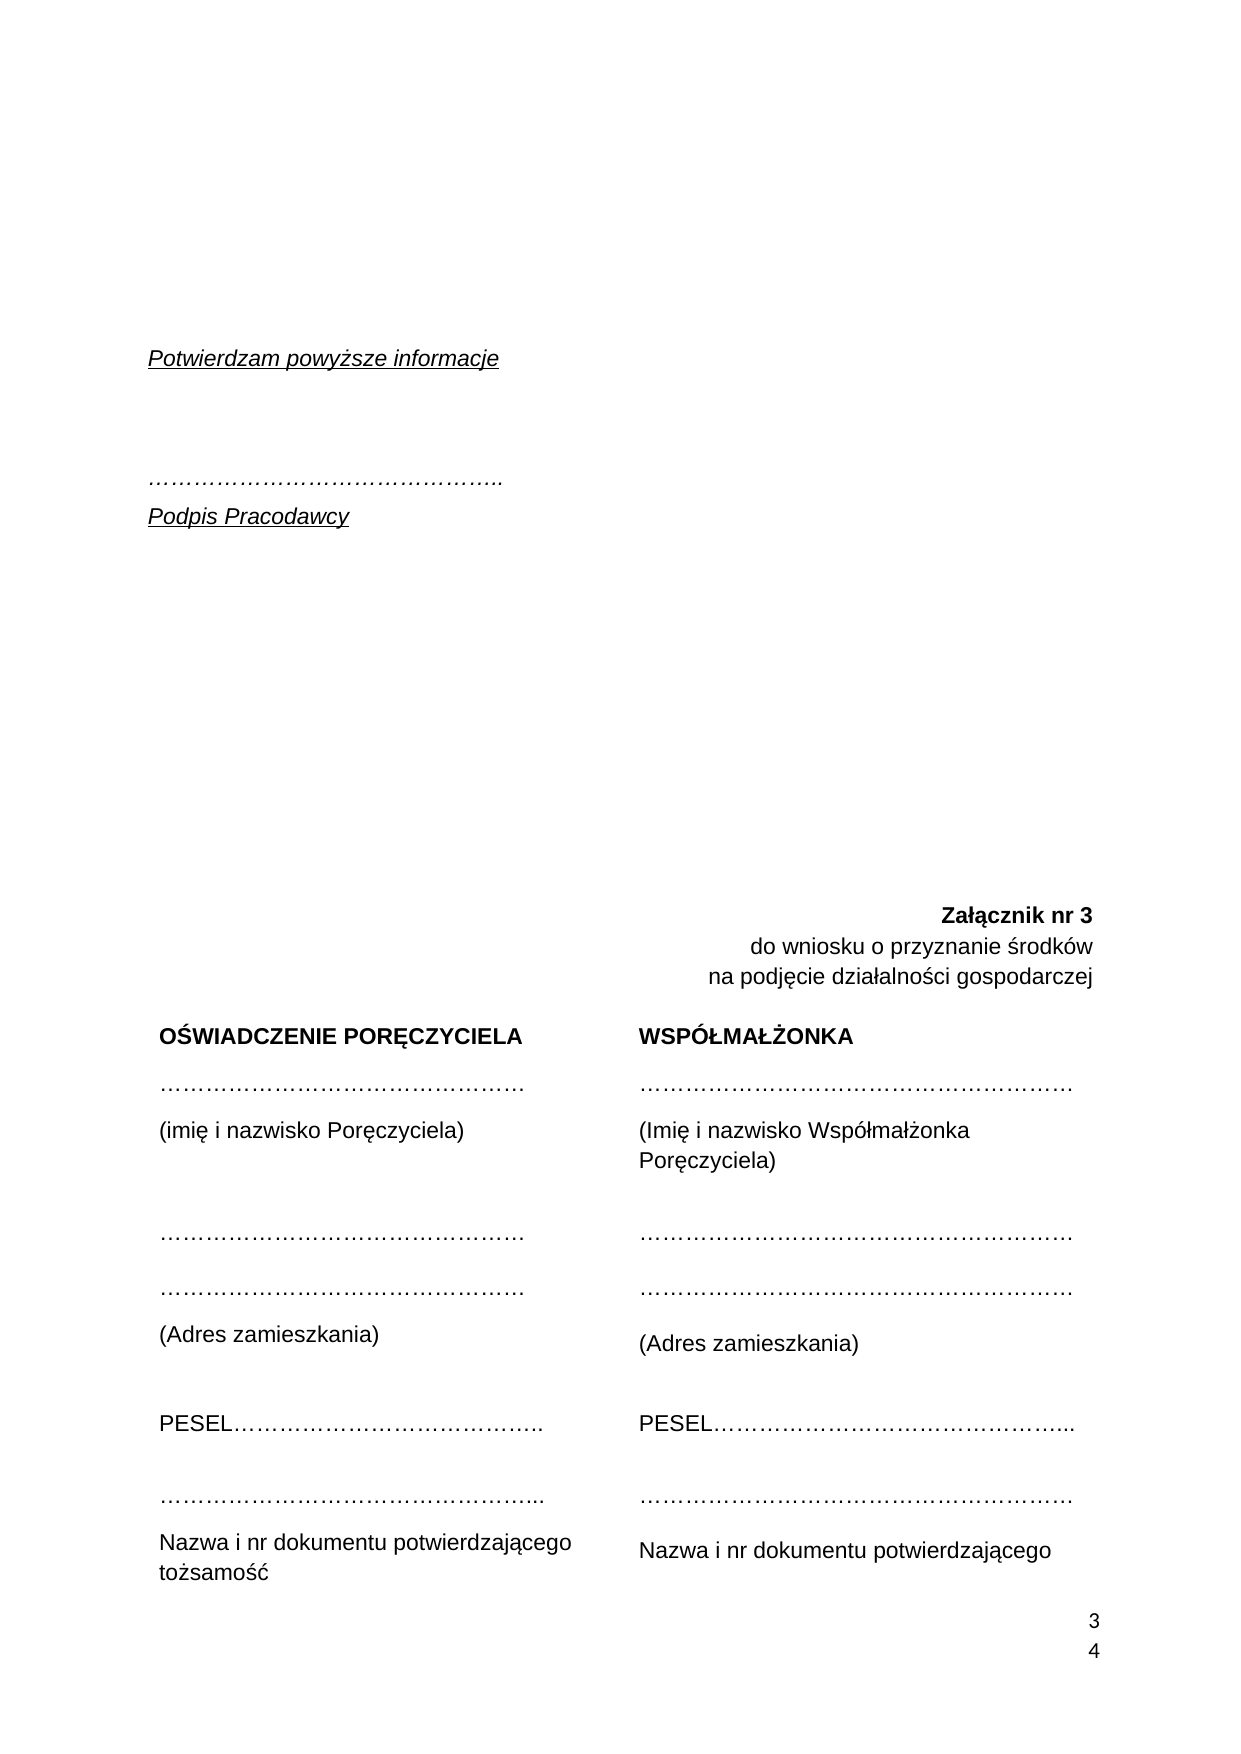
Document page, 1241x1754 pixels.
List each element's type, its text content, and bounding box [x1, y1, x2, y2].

table_cell PESEL………………………………….. [148, 1385, 627, 1457]
table_cell PESEL………………………………………... [628, 1385, 1107, 1457]
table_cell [628, 1457, 1107, 1606]
text do wniosku o przyznanie środków [148, 933, 1093, 959]
text na podjęcie działalności gospodarczej [148, 963, 1093, 989]
table_cell ………………………………………… ………………………………………… (Adres zamieszkania) [148, 1194, 627, 1385]
table_cell ………………………………………………… (Imię i nazwisko Współmałżonka Poręczyciela) [628, 1070, 1107, 1194]
text ……………………………………….. [148, 463, 1093, 490]
table_cell ………………………………………… (imię i nazwisko Poręczyciela) [148, 1070, 627, 1194]
text Potwierdzam powyższe informacje [148, 345, 1093, 371]
table_header WSPÓŁMAŁŻONKA [628, 1023, 1107, 1070]
table_cell ………………………………………………… ………………………………………………… (Adres zamieszkania) [628, 1194, 1107, 1385]
text Podpis Pracodawcy [148, 503, 1093, 529]
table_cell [148, 1457, 627, 1606]
table_header OŚWIADCZENIE PORĘCZYCIELA [148, 1023, 627, 1070]
text Załącznik nr 3 [148, 902, 1093, 929]
